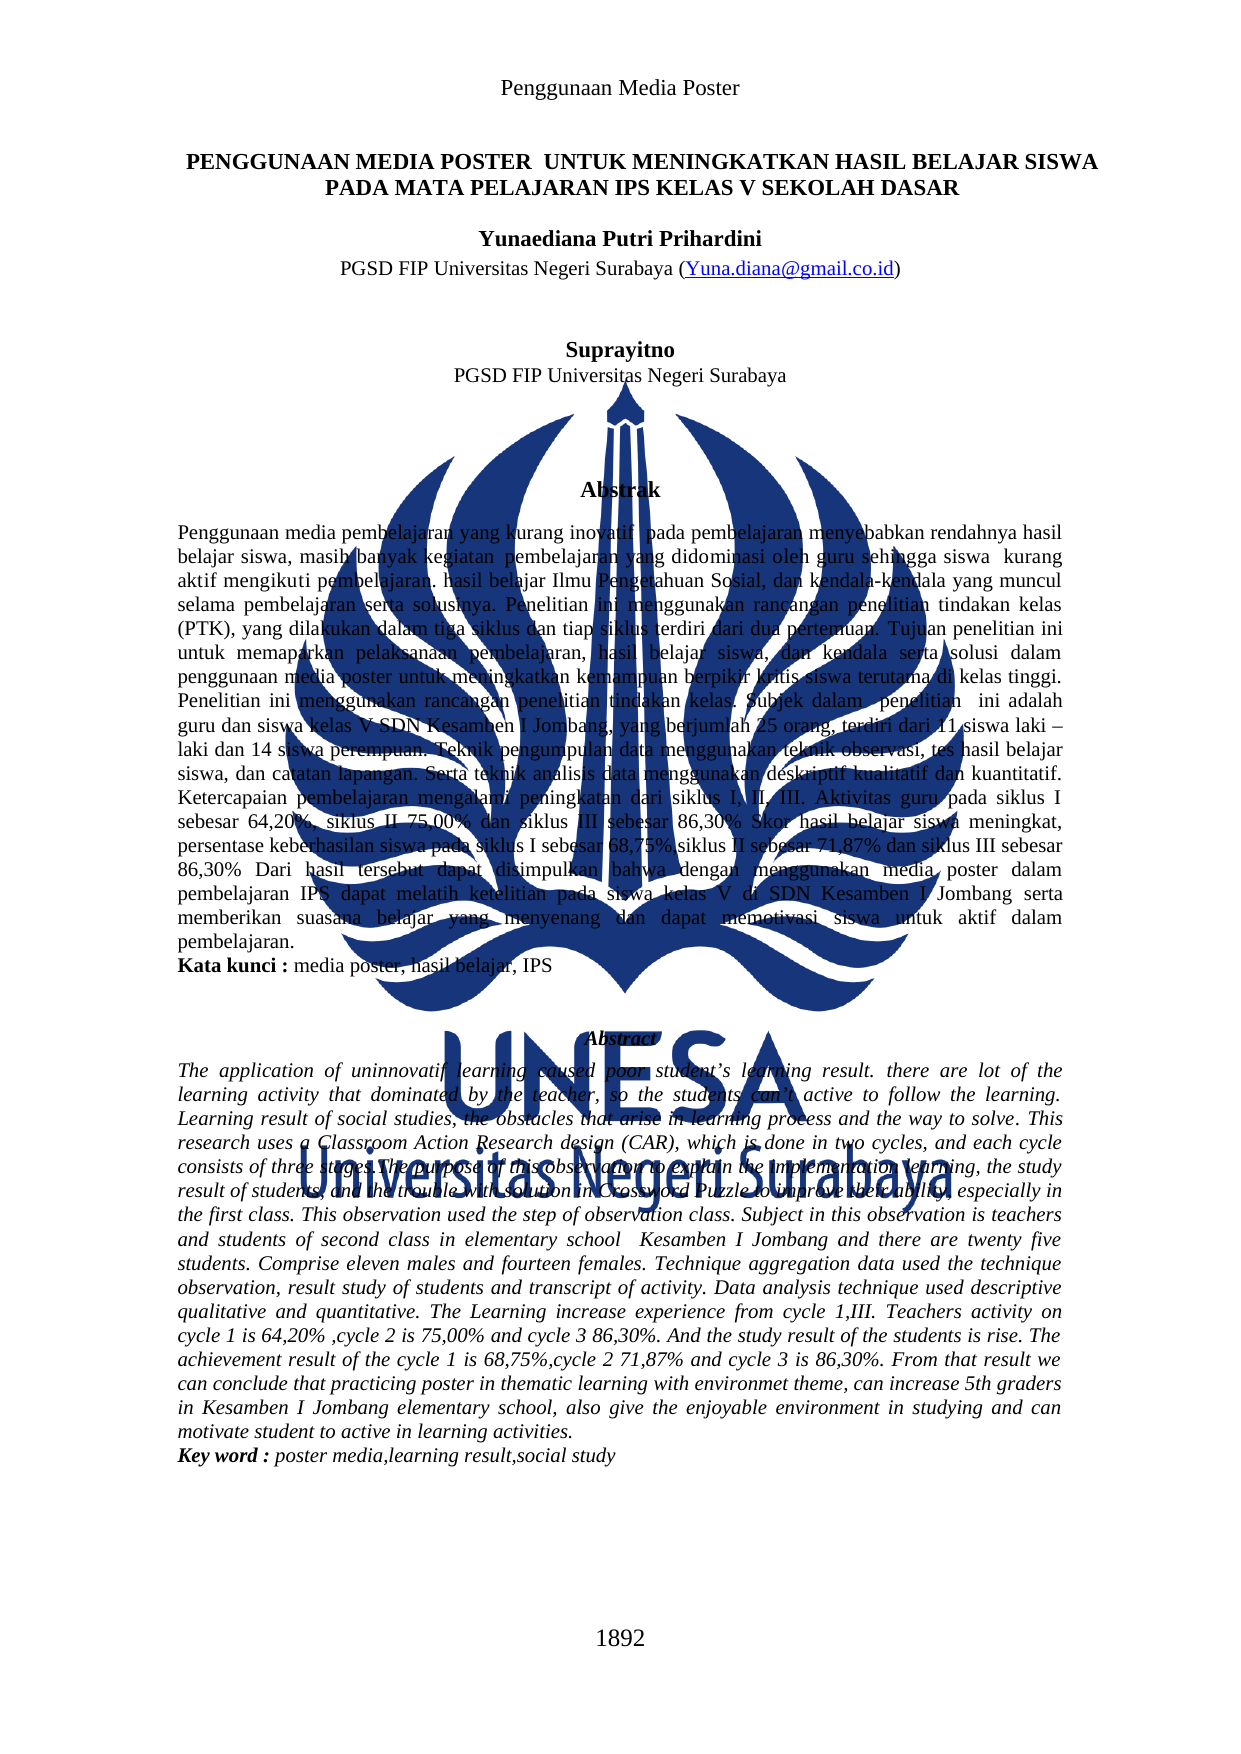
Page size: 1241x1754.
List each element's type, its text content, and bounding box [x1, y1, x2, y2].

text Abstrak [177, 476, 1063, 503]
text The application of uninnovatif learning caused poor student’s learning result. there are lot of the learning activity that dominated by the teacher, so the students can’t active to follow the learning. Learning result of social studies, the obstacles that arise in learning process and the way to solve. This research uses a Classroom Action Research design (CAR), which is done in two cycles, and each cycle consists of three stages.The purpose of this observation to explain the implementation learning, the study result of students, and the trouble with solution in Crossword Puzzle to improve their ability, especially in the first class. This observation used the step of observation class. Subject in this observation is teachers and students of second class in elementary school Kesamben I Jombang and there are twenty five students. Comprise eleven males and fourteen females. Technique aggregation data used the technique observation, result study of students and transcript of activity. Data analysis technique used descriptive qualitative and quantitative. The Learning increase experience from cycle 1,III. Teachers activity on cycle 1 is 64,20% ,cycle 2 is 75,00% and cycle 3 86,30%. And the study result of the students is rise. The achievement result of the cycle 1 is 68,75%,cycle 2 71,87% and cycle 3 is 86,30%. From that result we can conclude that practicing poster in thematic learning with environmet theme, can increase 5th graders in Kesamben I Jombang elementary school, also give the enjoyable environment in studying and can motivate student to active in learning activities. [177, 1058, 1063, 1443]
text Yunaediana Putri Prihardini [118, 225, 1122, 252]
text PENGGUNAAN MEDIA POSTER UNTUK MENINGKATKAN HASIL BELAJAR SISWA PADA MATA PELAJARAN IPS KELAS V SEKOLAH DASAR [162, 148, 1122, 200]
picture [285, 387, 964, 476]
picture [285, 1050, 964, 1058]
text Penggunaan media pembelajaran yang kurang inovatif pada pembelajaran menyebabkan rendahnya hasil belajar siswa, masih banyak kegiatan pembelajaran yang didominasi oleh guru sehingga siswa kurang aktif mengikuti pembelajaran. hasil belajar Ilmu Pengetahuan Sosial, dan kendala-kendala yang muncul selama pembelajaran serta solusinya. Penelitian ini menggunakan rancangan penelitian tindakan kelas (PTK), yang dilakukan dalam tiga siklus dan tiap siklus terdiri dari dua pertemuan. Tujuan penelitian ini untuk memaparkan pelaksanaan pembelajaran, hasil belajar siswa, dan kendala serta solusi dalam penggunaan media poster untuk meningkatkan kemampuan berpikir kritis siswa terutama di kelas tinggi. Penelitian ini menggunakan rancangan penelitian tindakan kelas. Subjek dalam penelitian ini adalah guru dan siswa kelas V SDN Kesamben I Jombang, yang berjumlah 25 orang, terdiri dari 11 siswa laki – laki dan 14 siswa perempuan. Teknik pengumpulan data menggunakan teknik observasi, tes hasil belajar siswa, dan catatan lapangan. Serta teknik analisis data menggunakan deskriptif kualitatif dan kuantitatif. Ketercapaian pembelajaran mengalami peningkatan dari siklus I, II, III. Aktivitas guru pada siklus I sebesar 64,20%, siklus II 75,00% dan siklus III sebesar 86,30% Skor hasil belajar siswa meningkat, persentase keberhasilan siswa pada siklus I sebesar 68,75%,siklus II sebesar 71,87% dan siklus III sebesar 86,30% Dari hasil tersebut dapat disimpulkan bahwa dengan menggunakan media poster dalam pembelajaran IPS dapat melatih ketelitian pada siswa kelas V di SDN Kesamben I Jombang serta memberikan suasana belajar yang menyenang dan dapat memotivasi siswa untuk aktif dalam pembelajaran. [177, 520, 1063, 953]
text Kata kunci : media poster, hasil belajar, IPS [177, 953, 1063, 977]
picture [285, 503, 964, 520]
picture [285, 977, 964, 1026]
text PGSD FIP Universitas Negeri Surabaya [118, 363, 1122, 387]
text Key word : poster media,learning result,social study [177, 1443, 1063, 1467]
text Suprayitno [118, 336, 1122, 363]
text Abstract [177, 1026, 1063, 1050]
text PGSD FIP Universitas Negeri Surabaya (Yuna.diana@gmail.co.id) [118, 256, 1122, 280]
